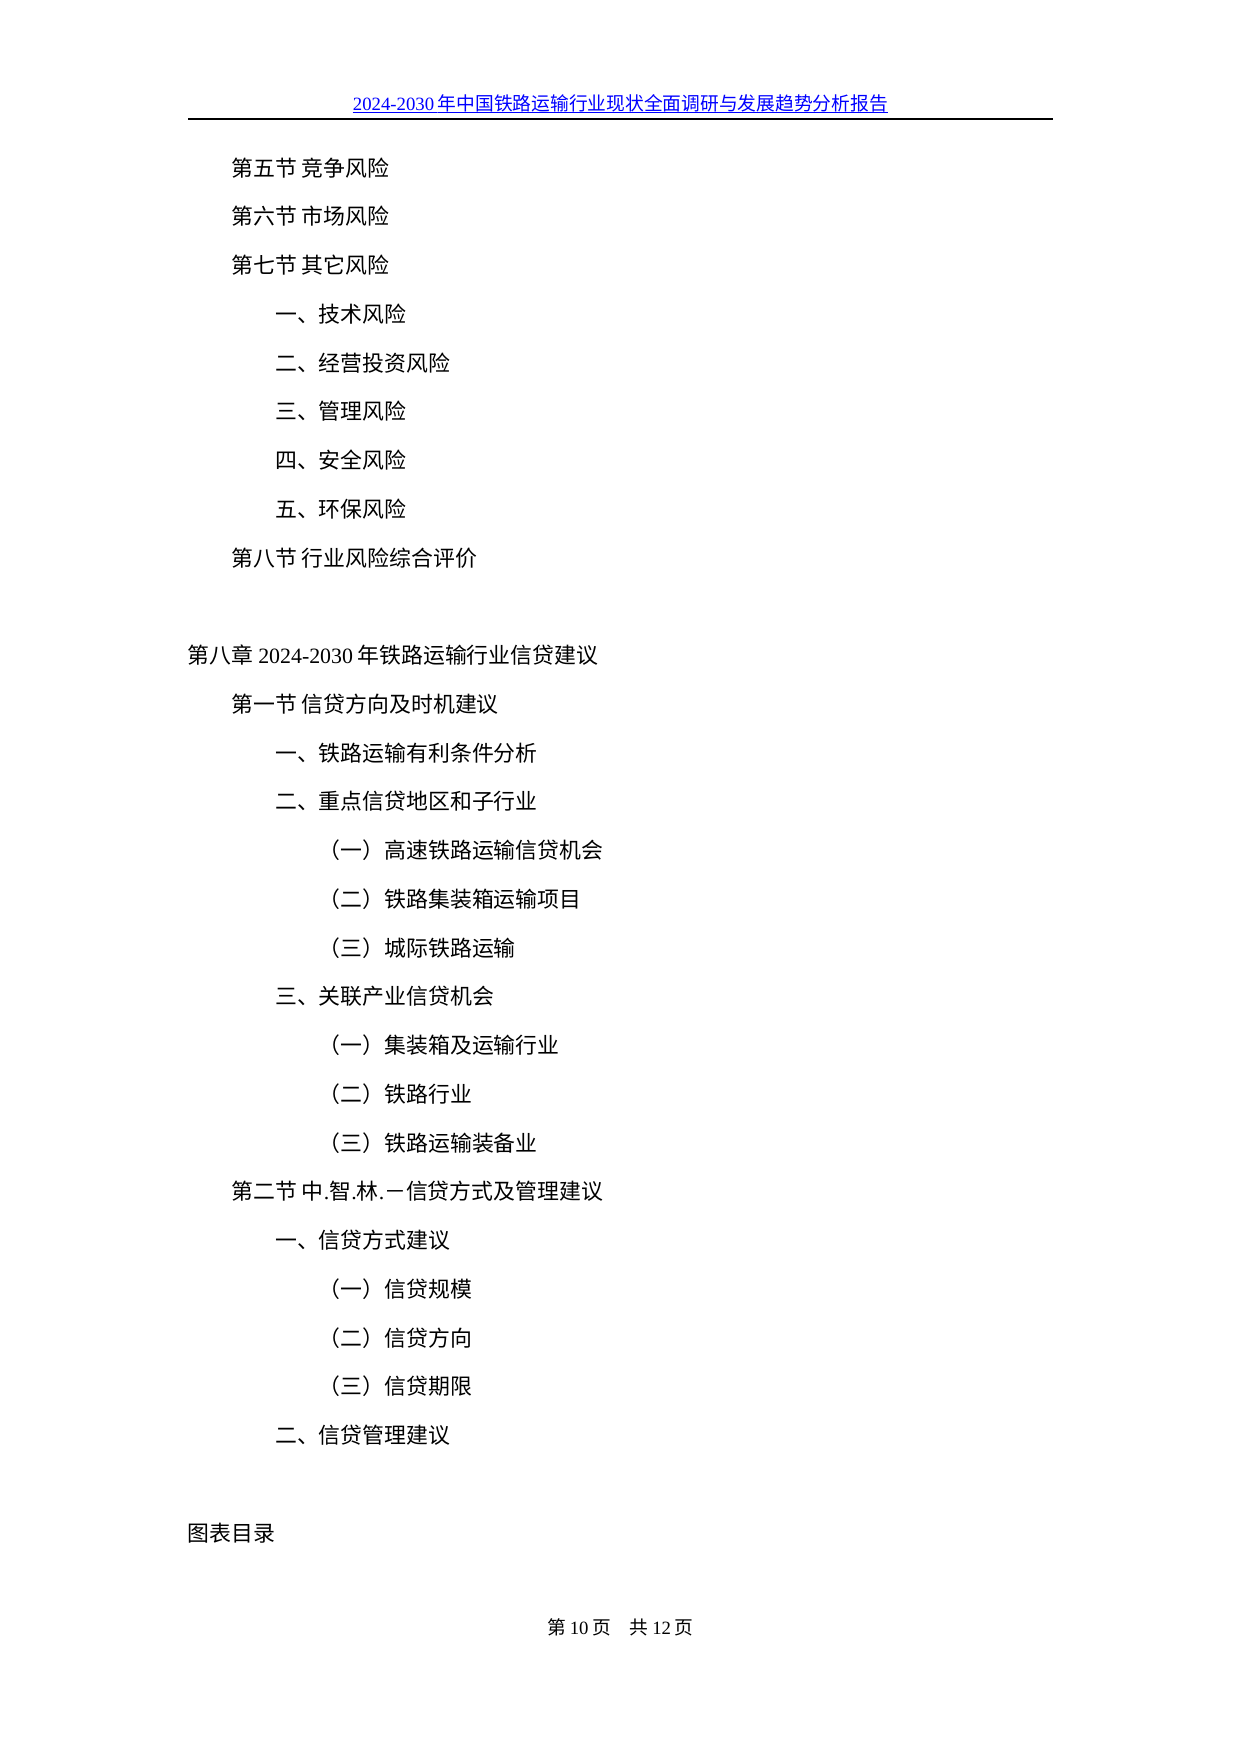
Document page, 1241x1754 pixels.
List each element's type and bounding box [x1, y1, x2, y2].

text [187, 150, 1053, 1548]
